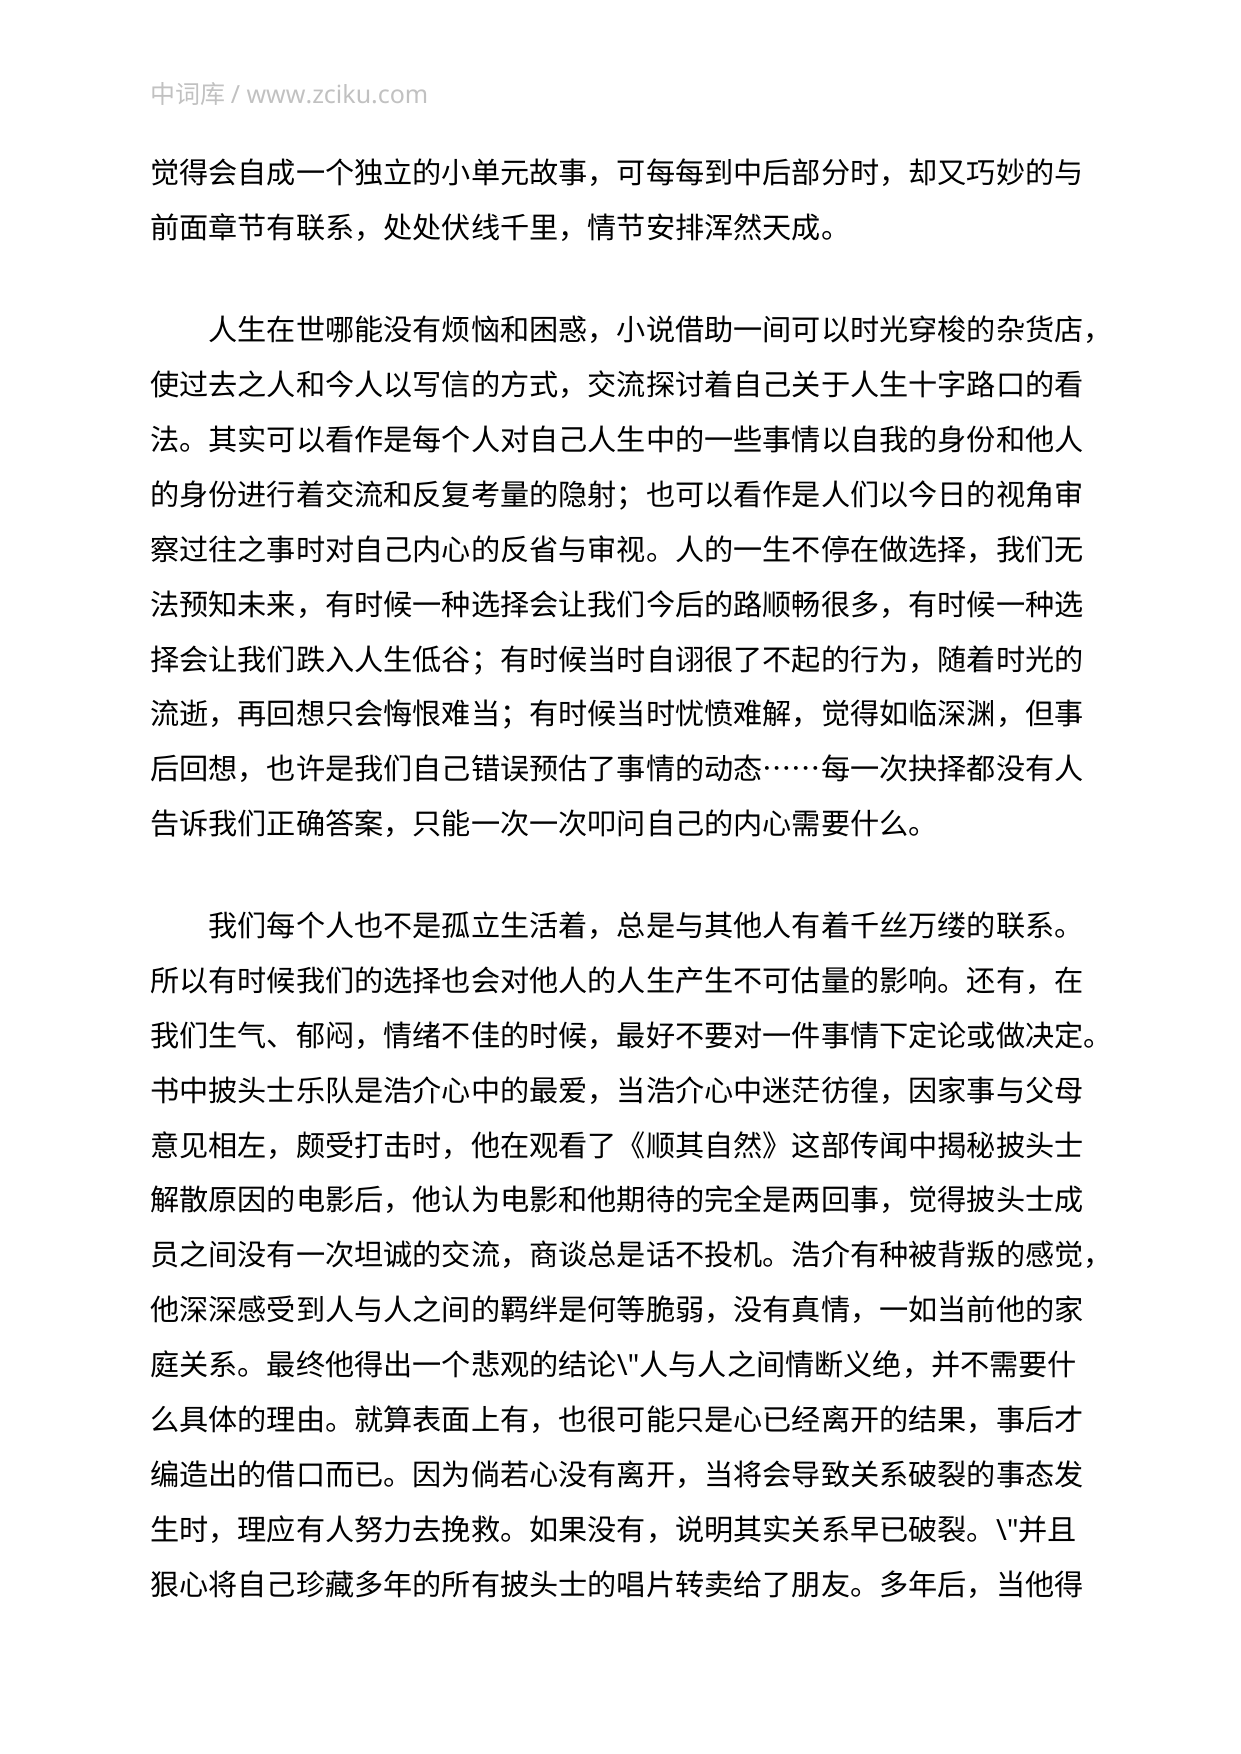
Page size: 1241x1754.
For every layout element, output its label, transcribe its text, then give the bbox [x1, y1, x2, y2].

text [150, 902, 1090, 1604]
text 人生在世哪能没有烦恼和困惑，小说借助一间可以时光穿梭的杂货店，使过去之人和今人以写信的方式，交流探讨着自己关于人生十字路口的看法。其实可以看作是每个人对自己人生中的一些事情以自我的身份和他人的身份进行着交流和反复考量的隐射；也可以看作是人们以今日的视角审察过往之事时对自己内心的反省与审视。人的一生不停在做选择，我们无法预知未来，有时候一种选择会让我们今后的路顺畅很多，有时候一种选择会让我们跌入人生低谷；有时候当时自诩很了不起的行为，随着时光的流逝，再回想只会悔恨难当；有时候当时忧愤难解，觉得如临深渊，但事后回想，也许是我们自己错误预估了事情的动态……每一次抉择都没有人告诉我们正确答案，只能一次一次叩问自己的内心需要什么。 [150, 307, 1090, 843]
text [150, 150, 1090, 247]
